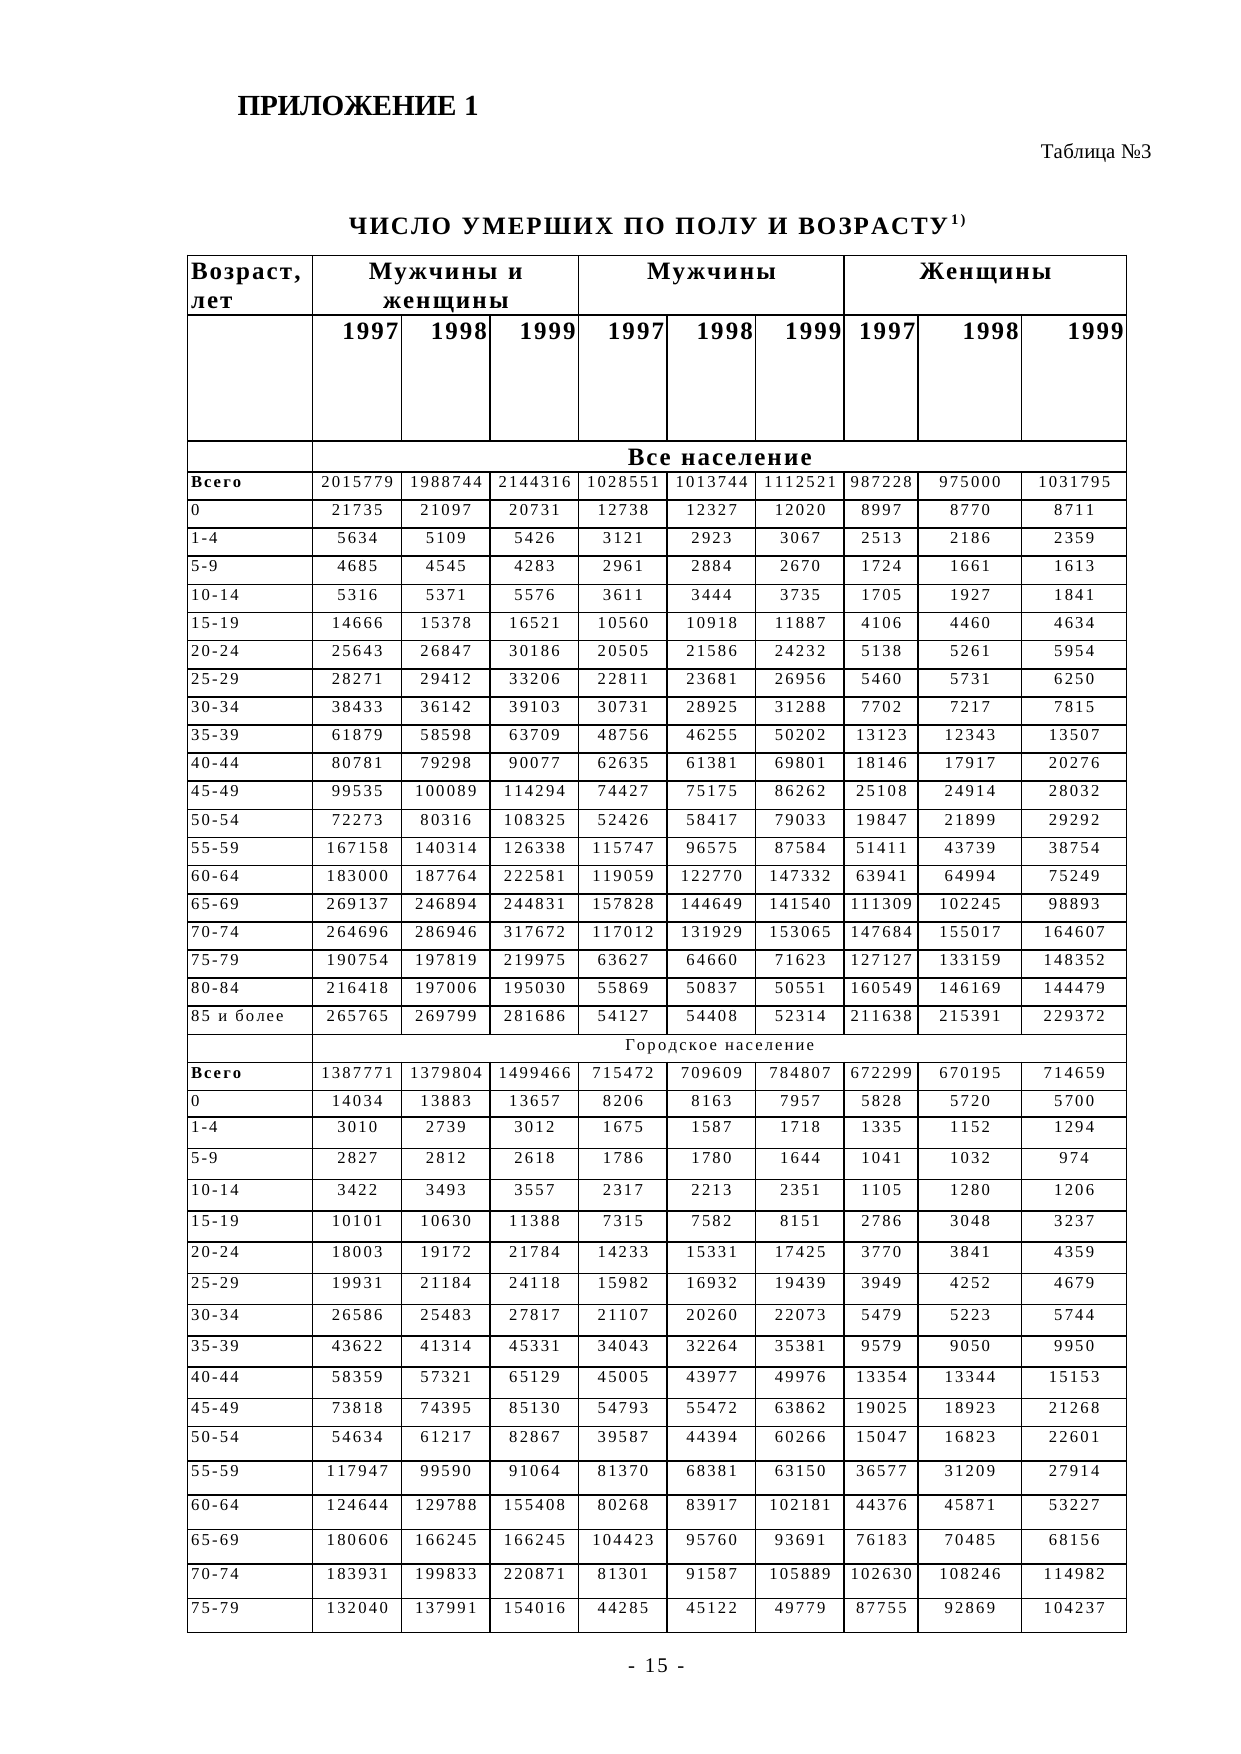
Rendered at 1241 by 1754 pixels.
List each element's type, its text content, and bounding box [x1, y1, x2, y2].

table_cell 1705 [845, 585, 917, 612]
table_cell 146169 [919, 979, 1021, 1005]
table_cell 3770 [845, 1243, 917, 1272]
table_cell 104423 [579, 1530, 666, 1563]
table_cell 45871 [919, 1496, 1021, 1529]
table_cell [188, 1035, 312, 1062]
table_cell 20260 [668, 1305, 755, 1335]
table_cell 26586 [313, 1305, 401, 1335]
table_cell 21784 [491, 1243, 578, 1272]
table_cell [188, 442, 312, 471]
table_cell 21184 [402, 1274, 489, 1304]
table_cell 1280 [919, 1180, 1021, 1210]
table_cell 1999 [1022, 316, 1126, 440]
table_cell 58598 [402, 726, 489, 752]
table_cell 65-69 [188, 895, 312, 921]
table_cell 1997 [845, 316, 917, 440]
table_cell 5109 [402, 529, 489, 555]
table_cell 92869 [919, 1599, 1021, 1632]
table_cell 5316 [313, 585, 401, 612]
table_cell 3949 [845, 1274, 917, 1304]
table_cell Городское население [313, 1035, 1126, 1062]
table_cell 7315 [579, 1212, 666, 1241]
table_cell 29292 [1022, 810, 1126, 837]
table_cell 0 [188, 1091, 312, 1116]
table_cell 131929 [668, 923, 755, 949]
table_cell 14034 [313, 1091, 401, 1116]
table_cell 2961 [579, 557, 666, 583]
table_cell 45005 [579, 1368, 666, 1397]
table_cell 3012 [491, 1118, 578, 1147]
table_cell 3611 [579, 585, 666, 612]
table_cell 19025 [845, 1399, 917, 1426]
table_cell 75-79 [188, 951, 312, 977]
table_cell 5954 [1022, 641, 1126, 668]
table_cell 21586 [668, 641, 755, 668]
text Приложение 1 [162, 89, 1152, 122]
table_cell 17425 [756, 1243, 843, 1272]
table_cell 7957 [756, 1091, 843, 1116]
table_cell 180606 [313, 1530, 401, 1563]
table_cell 281686 [491, 1007, 578, 1033]
table_cell 40-44 [188, 754, 312, 780]
table_cell 28032 [1022, 782, 1126, 808]
table_cell 269799 [402, 1007, 489, 1033]
table_cell 2739 [402, 1118, 489, 1147]
table_cell 87755 [845, 1599, 917, 1632]
table_cell 15-19 [188, 613, 312, 640]
table_cell 30-34 [188, 1305, 312, 1335]
table_cell 7217 [919, 698, 1021, 724]
table_cell 102245 [919, 895, 1021, 921]
table_cell 15153 [1022, 1368, 1126, 1397]
table_cell 53227 [1022, 1496, 1126, 1529]
table_cell 13507 [1022, 726, 1126, 752]
table_cell 105889 [756, 1565, 843, 1597]
table_cell 21899 [919, 810, 1021, 837]
table_cell 5-9 [188, 557, 312, 583]
table_cell 2351 [756, 1180, 843, 1210]
table_cell 9950 [1022, 1337, 1126, 1366]
table_cell 2317 [579, 1180, 666, 1210]
table_cell 5744 [1022, 1305, 1126, 1335]
table_cell 8770 [919, 501, 1021, 527]
table_cell 5261 [919, 641, 1021, 668]
table_cell 13354 [845, 1368, 917, 1397]
table_cell 10560 [579, 613, 666, 640]
table_cell 61381 [668, 754, 755, 780]
table_cell 3048 [919, 1212, 1021, 1241]
table_cell 62635 [579, 754, 666, 780]
table_cell 715472 [579, 1063, 666, 1090]
table_cell 8711 [1022, 501, 1126, 527]
table_cell 264696 [313, 923, 401, 949]
table_cell 3841 [919, 1243, 1021, 1272]
table_cell 50202 [756, 726, 843, 752]
table_cell 137991 [402, 1599, 489, 1632]
table_cell 21268 [1022, 1399, 1126, 1426]
table_cell 25-29 [188, 670, 312, 696]
table_cell 2015779 [313, 473, 401, 499]
table_cell 5223 [919, 1305, 1021, 1335]
table_cell 19931 [313, 1274, 401, 1304]
table_cell 82867 [491, 1427, 578, 1460]
table_cell 4685 [313, 557, 401, 583]
table_cell 3493 [402, 1180, 489, 1210]
table_cell 32264 [668, 1337, 755, 1366]
table_cell 17917 [919, 754, 1021, 780]
table_cell 1335 [845, 1118, 917, 1147]
table_cell 2513 [845, 529, 917, 555]
table_cell 1998 [919, 316, 1021, 440]
table_cell 6250 [1022, 670, 1126, 696]
table_cell 19847 [845, 810, 917, 837]
table_cell 13123 [845, 726, 917, 752]
table_cell 148352 [1022, 951, 1126, 977]
table_cell 49976 [756, 1368, 843, 1397]
table_cell 3422 [313, 1180, 401, 1210]
table_cell 1780 [668, 1149, 755, 1179]
table_cell 4252 [919, 1274, 1021, 1304]
table_cell 46255 [668, 726, 755, 752]
table_cell 265765 [313, 1007, 401, 1033]
table_cell 7815 [1022, 698, 1126, 724]
table_cell 222581 [491, 866, 578, 893]
table_cell 40-44 [188, 1368, 312, 1397]
table_cell 12327 [668, 501, 755, 527]
table_cell 714659 [1022, 1063, 1126, 1090]
table_cell 52426 [579, 810, 666, 837]
table_cell 164607 [1022, 923, 1126, 949]
table_cell 87584 [756, 838, 843, 865]
table_cell 57321 [402, 1368, 489, 1397]
table_cell 29412 [402, 670, 489, 696]
table_cell 65129 [491, 1368, 578, 1397]
table_cell 24914 [919, 782, 1021, 808]
table_cell 69801 [756, 754, 843, 780]
table_cell 8151 [756, 1212, 843, 1241]
table_cell 216418 [313, 979, 401, 1005]
table_cell 1998 [668, 316, 755, 440]
table_header Мужчины [579, 256, 843, 314]
table_cell 16521 [491, 613, 578, 640]
table_cell 5828 [845, 1091, 917, 1116]
table_cell 1718 [756, 1118, 843, 1147]
table_cell 12343 [919, 726, 1021, 752]
table_cell 2812 [402, 1149, 489, 1179]
table_cell 72273 [313, 810, 401, 837]
table_cell 54127 [579, 1007, 666, 1033]
table_cell Все население [313, 442, 1126, 471]
table_cell 197819 [402, 951, 489, 977]
table_cell 23681 [668, 670, 755, 696]
table_cell 2923 [668, 529, 755, 555]
table_cell 2213 [668, 1180, 755, 1210]
table_cell 220871 [491, 1565, 578, 1597]
table_cell 64660 [668, 951, 755, 977]
table_cell 1786 [579, 1149, 666, 1179]
table_cell 15047 [845, 1427, 917, 1460]
table_cell 187764 [402, 866, 489, 893]
table_cell 1988744 [402, 473, 489, 499]
table_cell 8206 [579, 1091, 666, 1116]
table_cell 211638 [845, 1007, 917, 1033]
table_cell 22811 [579, 670, 666, 696]
table_cell 5720 [919, 1091, 1021, 1116]
table_cell 246894 [402, 895, 489, 921]
table_cell 50-54 [188, 1427, 312, 1460]
table_cell 55-59 [188, 838, 312, 865]
table_cell 974 [1022, 1149, 1126, 1179]
table_cell 52314 [756, 1007, 843, 1033]
table_cell 154016 [491, 1599, 578, 1632]
table_cell 670195 [919, 1063, 1021, 1090]
table_cell 75175 [668, 782, 755, 808]
text Таблица №3 [162, 139, 1152, 163]
table_cell 1675 [579, 1118, 666, 1147]
table_cell 3067 [756, 529, 843, 555]
table_cell 2144316 [491, 473, 578, 499]
table_cell 39103 [491, 698, 578, 724]
table_cell 9050 [919, 1337, 1021, 1366]
table_cell 44285 [579, 1599, 666, 1632]
table_cell 49779 [756, 1599, 843, 1632]
table_cell 215391 [919, 1007, 1021, 1033]
table_cell 30731 [579, 698, 666, 724]
table_cell 86262 [756, 782, 843, 808]
table_cell 269137 [313, 895, 401, 921]
table_cell 115747 [579, 838, 666, 865]
table_cell 35381 [756, 1337, 843, 1366]
table_cell 7702 [845, 698, 917, 724]
table_cell 5371 [402, 585, 489, 612]
table_cell Всего [188, 473, 312, 499]
table_cell 25643 [313, 641, 401, 668]
table_cell 13657 [491, 1091, 578, 1116]
table_cell 10101 [313, 1212, 401, 1241]
table_cell 1999 [491, 316, 578, 440]
table_cell 26956 [756, 670, 843, 696]
table_cell 1841 [1022, 585, 1126, 612]
table_cell 21097 [402, 501, 489, 527]
table_cell 129788 [402, 1496, 489, 1529]
table_cell 2884 [668, 557, 755, 583]
table_cell 31209 [919, 1462, 1021, 1494]
table_cell 13344 [919, 1368, 1021, 1397]
table_cell 108325 [491, 810, 578, 837]
table_cell 74427 [579, 782, 666, 808]
table_cell 3735 [756, 585, 843, 612]
table_cell 76183 [845, 1530, 917, 1563]
table_cell 5634 [313, 529, 401, 555]
table_cell 4679 [1022, 1274, 1126, 1304]
table_cell 167158 [313, 838, 401, 865]
table_cell 15378 [402, 613, 489, 640]
table_cell 45-49 [188, 782, 312, 808]
table_cell 229372 [1022, 1007, 1126, 1033]
table_cell Всего [188, 1063, 312, 1090]
table_cell 1105 [845, 1180, 917, 1210]
table_cell 672299 [845, 1063, 917, 1090]
table_cell 104237 [1022, 1599, 1126, 1632]
table_cell 1387771 [313, 1063, 401, 1090]
table_cell 1661 [919, 557, 1021, 583]
table_cell 1724 [845, 557, 917, 583]
table_cell 25108 [845, 782, 917, 808]
table_cell 91587 [668, 1565, 755, 1597]
table_cell 93691 [756, 1530, 843, 1563]
table_cell 90077 [491, 754, 578, 780]
table_cell 3444 [668, 585, 755, 612]
table_cell 18923 [919, 1399, 1021, 1426]
table_cell 2618 [491, 1149, 578, 1179]
table_cell 70-74 [188, 923, 312, 949]
table_cell 9579 [845, 1337, 917, 1366]
table_cell 75-79 [188, 1599, 312, 1632]
table_cell 132040 [313, 1599, 401, 1632]
table_cell 30186 [491, 641, 578, 668]
table_cell 12738 [579, 501, 666, 527]
table_cell 54634 [313, 1427, 401, 1460]
table_cell 54793 [579, 1399, 666, 1426]
table_cell 166245 [491, 1530, 578, 1563]
table_header Женщины [845, 256, 1126, 314]
table_cell 80781 [313, 754, 401, 780]
table_cell 2670 [756, 557, 843, 583]
table_cell 4106 [845, 613, 917, 640]
table_cell 1206 [1022, 1180, 1126, 1210]
table_cell 75249 [1022, 866, 1126, 893]
table_cell 709609 [668, 1063, 755, 1090]
table_cell 58359 [313, 1368, 401, 1397]
table_cell 1028551 [579, 473, 666, 499]
table_cell 60-64 [188, 1496, 312, 1529]
table_cell 155408 [491, 1496, 578, 1529]
table_cell 10918 [668, 613, 755, 640]
table_cell 38754 [1022, 838, 1126, 865]
table_cell 119059 [579, 866, 666, 893]
table_cell 18003 [313, 1243, 401, 1272]
table_cell 4545 [402, 557, 489, 583]
table_cell 117947 [313, 1462, 401, 1494]
table_cell 55472 [668, 1399, 755, 1426]
table_cell 11388 [491, 1212, 578, 1241]
table_cell 25483 [402, 1305, 489, 1335]
table_cell 24118 [491, 1274, 578, 1304]
table_cell 63862 [756, 1399, 843, 1426]
table_cell 85130 [491, 1399, 578, 1426]
table_cell 85 и более [188, 1007, 312, 1033]
table_cell 4359 [1022, 1243, 1126, 1272]
table_cell 99590 [402, 1462, 489, 1494]
table_cell 35-39 [188, 1337, 312, 1366]
table_cell 18146 [845, 754, 917, 780]
table_cell 74395 [402, 1399, 489, 1426]
table_cell 317672 [491, 923, 578, 949]
table_cell 133159 [919, 951, 1021, 977]
table_cell 10-14 [188, 1180, 312, 1210]
table_cell 26847 [402, 641, 489, 668]
table_cell 1999 [756, 316, 843, 440]
table_cell 80316 [402, 810, 489, 837]
table_cell 81301 [579, 1565, 666, 1597]
table_cell 20-24 [188, 641, 312, 668]
table_cell 51411 [845, 838, 917, 865]
table_cell 127127 [845, 951, 917, 977]
table_cell 58417 [668, 810, 755, 837]
table_cell 2359 [1022, 529, 1126, 555]
table_cell 153065 [756, 923, 843, 949]
table_header Мужчины и женщины [313, 256, 578, 314]
table_cell 244831 [491, 895, 578, 921]
table_cell 45-49 [188, 1399, 312, 1426]
table_cell 8163 [668, 1091, 755, 1116]
table_cell 183000 [313, 866, 401, 893]
table_cell 20505 [579, 641, 666, 668]
table_cell 15982 [579, 1274, 666, 1304]
table_cell 20-24 [188, 1243, 312, 1272]
table_cell 81370 [579, 1462, 666, 1494]
table_cell 55-59 [188, 1462, 312, 1494]
table_cell 1-4 [188, 1118, 312, 1147]
table_cell 141540 [756, 895, 843, 921]
table_cell 79033 [756, 810, 843, 837]
table_cell 35-39 [188, 726, 312, 752]
table_cell 10630 [402, 1212, 489, 1241]
table_cell 108246 [919, 1565, 1021, 1597]
table_cell 140314 [402, 838, 489, 865]
table_cell 10-14 [188, 585, 312, 612]
table_cell 4283 [491, 557, 578, 583]
table_cell 144649 [668, 895, 755, 921]
table_cell 1499466 [491, 1063, 578, 1090]
table_cell 4460 [919, 613, 1021, 640]
table_cell 16932 [668, 1274, 755, 1304]
table_cell 41314 [402, 1337, 489, 1366]
table_cell 80268 [579, 1496, 666, 1529]
table_cell 63150 [756, 1462, 843, 1494]
table_cell 50837 [668, 979, 755, 1005]
table_cell 2827 [313, 1149, 401, 1179]
table_cell 44376 [845, 1496, 917, 1529]
table_cell 1032 [919, 1149, 1021, 1179]
table_cell 70-74 [188, 1565, 312, 1597]
table_cell 3557 [491, 1180, 578, 1210]
table_cell 30-34 [188, 698, 312, 724]
table_cell 1031795 [1022, 473, 1126, 499]
table_cell 5479 [845, 1305, 917, 1335]
table_cell 71623 [756, 951, 843, 977]
table_cell 60266 [756, 1427, 843, 1460]
table_cell 286946 [402, 923, 489, 949]
table_cell 114294 [491, 782, 578, 808]
table_cell 3010 [313, 1118, 401, 1147]
table_cell 63941 [845, 866, 917, 893]
table_cell 11887 [756, 613, 843, 640]
table_cell 1927 [919, 585, 1021, 612]
table_cell 124644 [313, 1496, 401, 1529]
table_cell 21107 [579, 1305, 666, 1335]
table_cell 21735 [313, 501, 401, 527]
table_cell 19439 [756, 1274, 843, 1304]
table_cell 3121 [579, 529, 666, 555]
table_cell 1997 [313, 316, 401, 440]
table_cell 5700 [1022, 1091, 1126, 1116]
table_cell 50551 [756, 979, 843, 1005]
table_cell 63627 [579, 951, 666, 977]
table_cell 70485 [919, 1530, 1021, 1563]
table_cell 3237 [1022, 1212, 1126, 1241]
table_cell 50-54 [188, 810, 312, 837]
table_cell 5138 [845, 641, 917, 668]
table_cell 102181 [756, 1496, 843, 1529]
table_cell 80-84 [188, 979, 312, 1005]
table_cell 1644 [756, 1149, 843, 1179]
table_cell 5576 [491, 585, 578, 612]
table_cell 160549 [845, 979, 917, 1005]
table_cell 43739 [919, 838, 1021, 865]
table_cell 27817 [491, 1305, 578, 1335]
table_cell 20276 [1022, 754, 1126, 780]
table_cell 98893 [1022, 895, 1126, 921]
table_cell 4634 [1022, 613, 1126, 640]
table_cell 14233 [579, 1243, 666, 1272]
table_cell 20731 [491, 501, 578, 527]
table_cell 38433 [313, 698, 401, 724]
table_cell 2186 [919, 529, 1021, 555]
table_cell 1613 [1022, 557, 1126, 583]
table_cell 1041 [845, 1149, 917, 1179]
table_cell 45331 [491, 1337, 578, 1366]
table_cell 44394 [668, 1427, 755, 1460]
table_cell 61879 [313, 726, 401, 752]
table_cell 126338 [491, 838, 578, 865]
table_cell 197006 [402, 979, 489, 1005]
table_cell 2786 [845, 1212, 917, 1241]
table_cell 0 [188, 501, 312, 527]
table_cell 96575 [668, 838, 755, 865]
table_cell 117012 [579, 923, 666, 949]
table_cell 48756 [579, 726, 666, 752]
table_cell 83917 [668, 1496, 755, 1529]
table_cell 1152 [919, 1118, 1021, 1147]
table_cell 19172 [402, 1243, 489, 1272]
table_cell 102630 [845, 1565, 917, 1597]
table_cell 68381 [668, 1462, 755, 1494]
table_cell 183931 [313, 1565, 401, 1597]
table_cell 5-9 [188, 1149, 312, 1179]
table_cell 15-19 [188, 1212, 312, 1241]
table_cell 1379804 [402, 1063, 489, 1090]
table_cell 199833 [402, 1565, 489, 1597]
table_cell 43622 [313, 1337, 401, 1366]
table_cell 28271 [313, 670, 401, 696]
table_cell 190754 [313, 951, 401, 977]
table_cell 14666 [313, 613, 401, 640]
table_cell 31288 [756, 698, 843, 724]
table_cell 1998 [402, 316, 489, 440]
table_cell 22601 [1022, 1427, 1126, 1460]
table_cell 36142 [402, 698, 489, 724]
table_cell 13883 [402, 1091, 489, 1116]
table_cell 7582 [668, 1212, 755, 1241]
table_cell 147332 [756, 866, 843, 893]
table_cell 28925 [668, 698, 755, 724]
table_cell 22073 [756, 1305, 843, 1335]
table_cell 65-69 [188, 1530, 312, 1563]
table_cell 39587 [579, 1427, 666, 1460]
table_cell 95760 [668, 1530, 755, 1563]
table_cell 111309 [845, 895, 917, 921]
table_cell 55869 [579, 979, 666, 1005]
table_cell 8997 [845, 501, 917, 527]
table_cell 219975 [491, 951, 578, 977]
table_cell 114982 [1022, 1565, 1126, 1597]
table_cell 45122 [668, 1599, 755, 1632]
table_cell 91064 [491, 1462, 578, 1494]
table_cell 100089 [402, 782, 489, 808]
table_cell 987228 [845, 473, 917, 499]
table_cell 1013744 [668, 473, 755, 499]
table_header Возраст, лет [188, 256, 312, 314]
table_cell 1997 [579, 316, 666, 440]
table_cell 1294 [1022, 1118, 1126, 1147]
table_cell 1587 [668, 1118, 755, 1147]
table_cell 122770 [668, 866, 755, 893]
table_cell 54408 [668, 1007, 755, 1033]
table_cell 34043 [579, 1337, 666, 1366]
table_cell 24232 [756, 641, 843, 668]
table_cell 79298 [402, 754, 489, 780]
table_cell 155017 [919, 923, 1021, 949]
table_cell 157828 [579, 895, 666, 921]
table_cell 36577 [845, 1462, 917, 1494]
table_cell 784807 [756, 1063, 843, 1090]
table_cell 63709 [491, 726, 578, 752]
table_cell 5426 [491, 529, 578, 555]
table_cell 64994 [919, 866, 1021, 893]
table_cell 12020 [756, 501, 843, 527]
table_cell 33206 [491, 670, 578, 696]
table_cell 60-64 [188, 866, 312, 893]
table_cell 975000 [919, 473, 1021, 499]
table_cell 144479 [1022, 979, 1126, 1005]
table_cell 68156 [1022, 1530, 1126, 1563]
table_cell 73818 [313, 1399, 401, 1426]
table_cell 43977 [668, 1368, 755, 1397]
table_cell 147684 [845, 923, 917, 949]
table_cell 1112521 [756, 473, 843, 499]
table_cell 61217 [402, 1427, 489, 1460]
table_cell 25-29 [188, 1274, 312, 1304]
table_cell 166245 [402, 1530, 489, 1563]
table_cell 5460 [845, 670, 917, 696]
text ЧИСЛО УМЕРШИХ ПО ПОЛУ И ВОЗРАСТУ1) [162, 211, 1152, 240]
table_cell 15331 [668, 1243, 755, 1272]
table_cell [188, 316, 312, 440]
table_cell 5731 [919, 670, 1021, 696]
table_cell 99535 [313, 782, 401, 808]
table_cell 16823 [919, 1427, 1021, 1460]
table_cell 195030 [491, 979, 578, 1005]
table_cell 27914 [1022, 1462, 1126, 1494]
table_cell 1-4 [188, 529, 312, 555]
